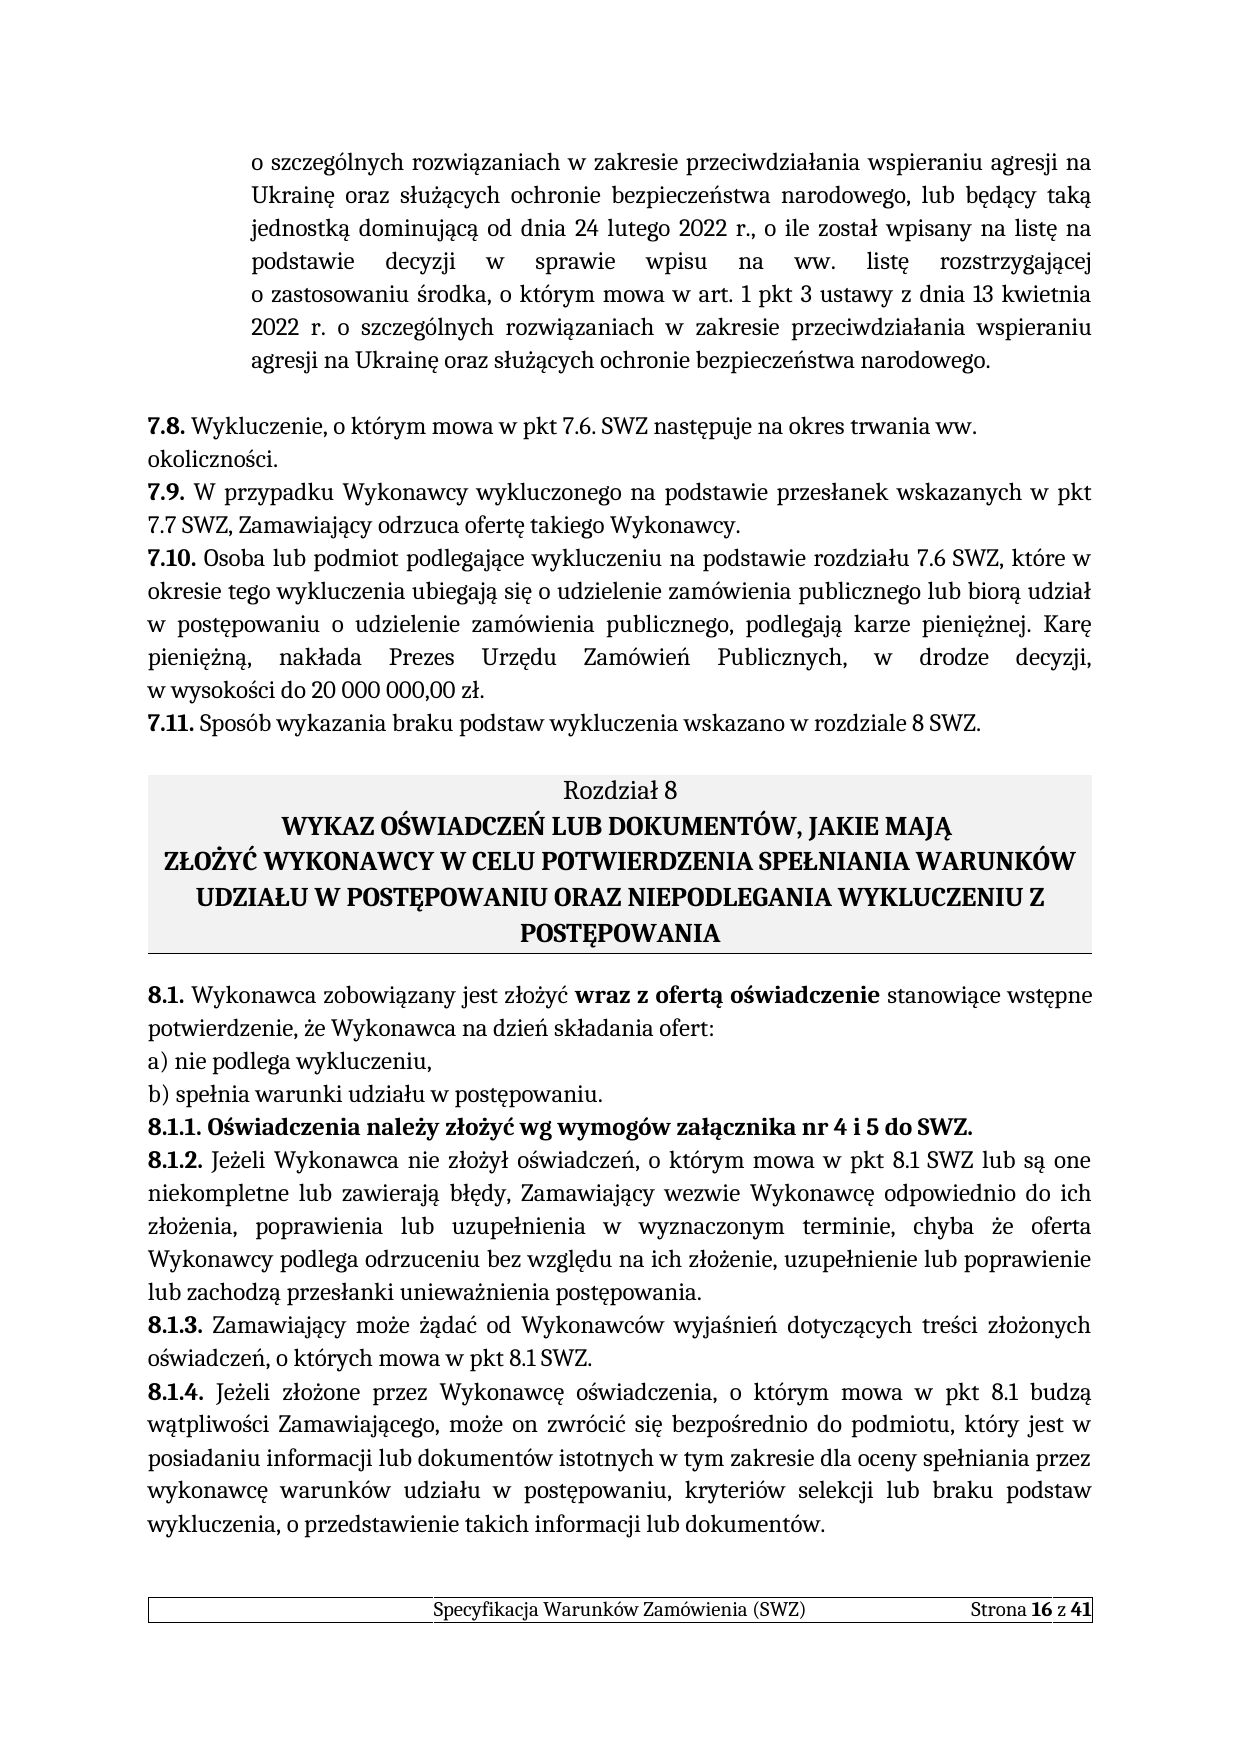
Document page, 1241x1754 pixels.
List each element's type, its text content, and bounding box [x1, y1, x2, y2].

list 8.1.4. Jeżeli złożone przez Wykonawcę oświadczenia, o którym mowa w pkt 8.1 budzą wątpliwości Zamawiającego, może on zwrócić się bezpośrednio do podmiotu, który jest w posiadaniu informacji lub dokumentów istotnych w tym zakresie dla oceny spełniania przez wykonawcę warunków udziału w postępowaniu, kryteriów selekcji lub braku podstaw wykluczenia, o przedstawienie takich informacji lub dokumentów. [148, 1377, 1093, 1538]
list b) spełnia warunki udziału w postępowaniu. [148, 1080, 1093, 1109]
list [207, 148, 1093, 374]
table_header Rozdział 8 WYKAZ OŚWIADCZEŃ LUB DOKUMENTÓW, JAKIE MAJĄ ZŁOŻYĆ WYKONAWCY W CELU POTWIERDZENIA SPEŁNIANIA WARUNKÓW UDZIAŁU W POSTĘPOWANIU ORAZ NIEPODLEGANIA WYKLUCZENIU Z POSTĘPOWANIA [148, 775, 1092, 953]
text 7.11. Sposób wykazania braku podstaw wykluczenia wskazano w rozdziale 8 SWZ. [148, 709, 1093, 738]
list 8.1.1. Oświadczenia należy złożyć wg wymogów załącznika nr 4 i 5 do SWZ. [148, 1113, 1093, 1142]
text okoliczności. [148, 445, 1093, 473]
text 7.10. Osoba lub podmiot podlegające wykluczeniu na podstawie rozdziału 7.6 SWZ, które w okresie tego wykluczenia ubiegają się o udzielenie zamówienia publicznego lub biorą udział w postępowaniu o udzielenie zamówienia publicznego, podlegają karze pieniężnej. Karę pieniężną, nakłada Prezes Urzędu Zamówień Publicznych, w drodze decyzji, w wysokości do 20 000 000,00 zł. [148, 544, 1093, 705]
text 7.9. W przypadku Wykonawcy wykluczonego na podstawie przesłanek wskazanych w pkt 7.7 SWZ, Zamawiający odrzuca ofertę takiego Wykonawcy. [148, 478, 1093, 539]
list 8.1.3. Zamawiający może żądać od Wykonawców wyjaśnień dotyczących treści złożonych oświadczeń, o których mowa w pkt 8.1 SWZ. [148, 1311, 1093, 1373]
list 8.1. Wykonawca zobowiązany jest złożyć wraz z ofertą oświadczenie stanowiące wstępne potwierdzenie, że Wykonawca na dzień składania ofert: [148, 981, 1093, 1043]
list a) nie podlega wykluczeniu, [148, 1047, 1093, 1076]
list 8.1.2. Jeżeli Wykonawca nie złożył oświadczeń, o którym mowa w pkt 8.1 SWZ lub są one niekompletne lub zawierają błędy, Zamawiający wezwie Wykonawcę odpowiednio do ich złożenia, poprawienia lub uzupełnienia w wyznaczonym terminie, chyba że oferta Wykonawcy podlega odrzuceniu bez względu na ich złożenie, uzupełnienie lub poprawienie lub zachodzą przesłanki unieważnienia postępowania. [148, 1146, 1093, 1307]
text 7.8. Wykluczenie, o którym mowa w pkt 7.6. SWZ następuje na okres trwania ww. [148, 412, 1093, 441]
